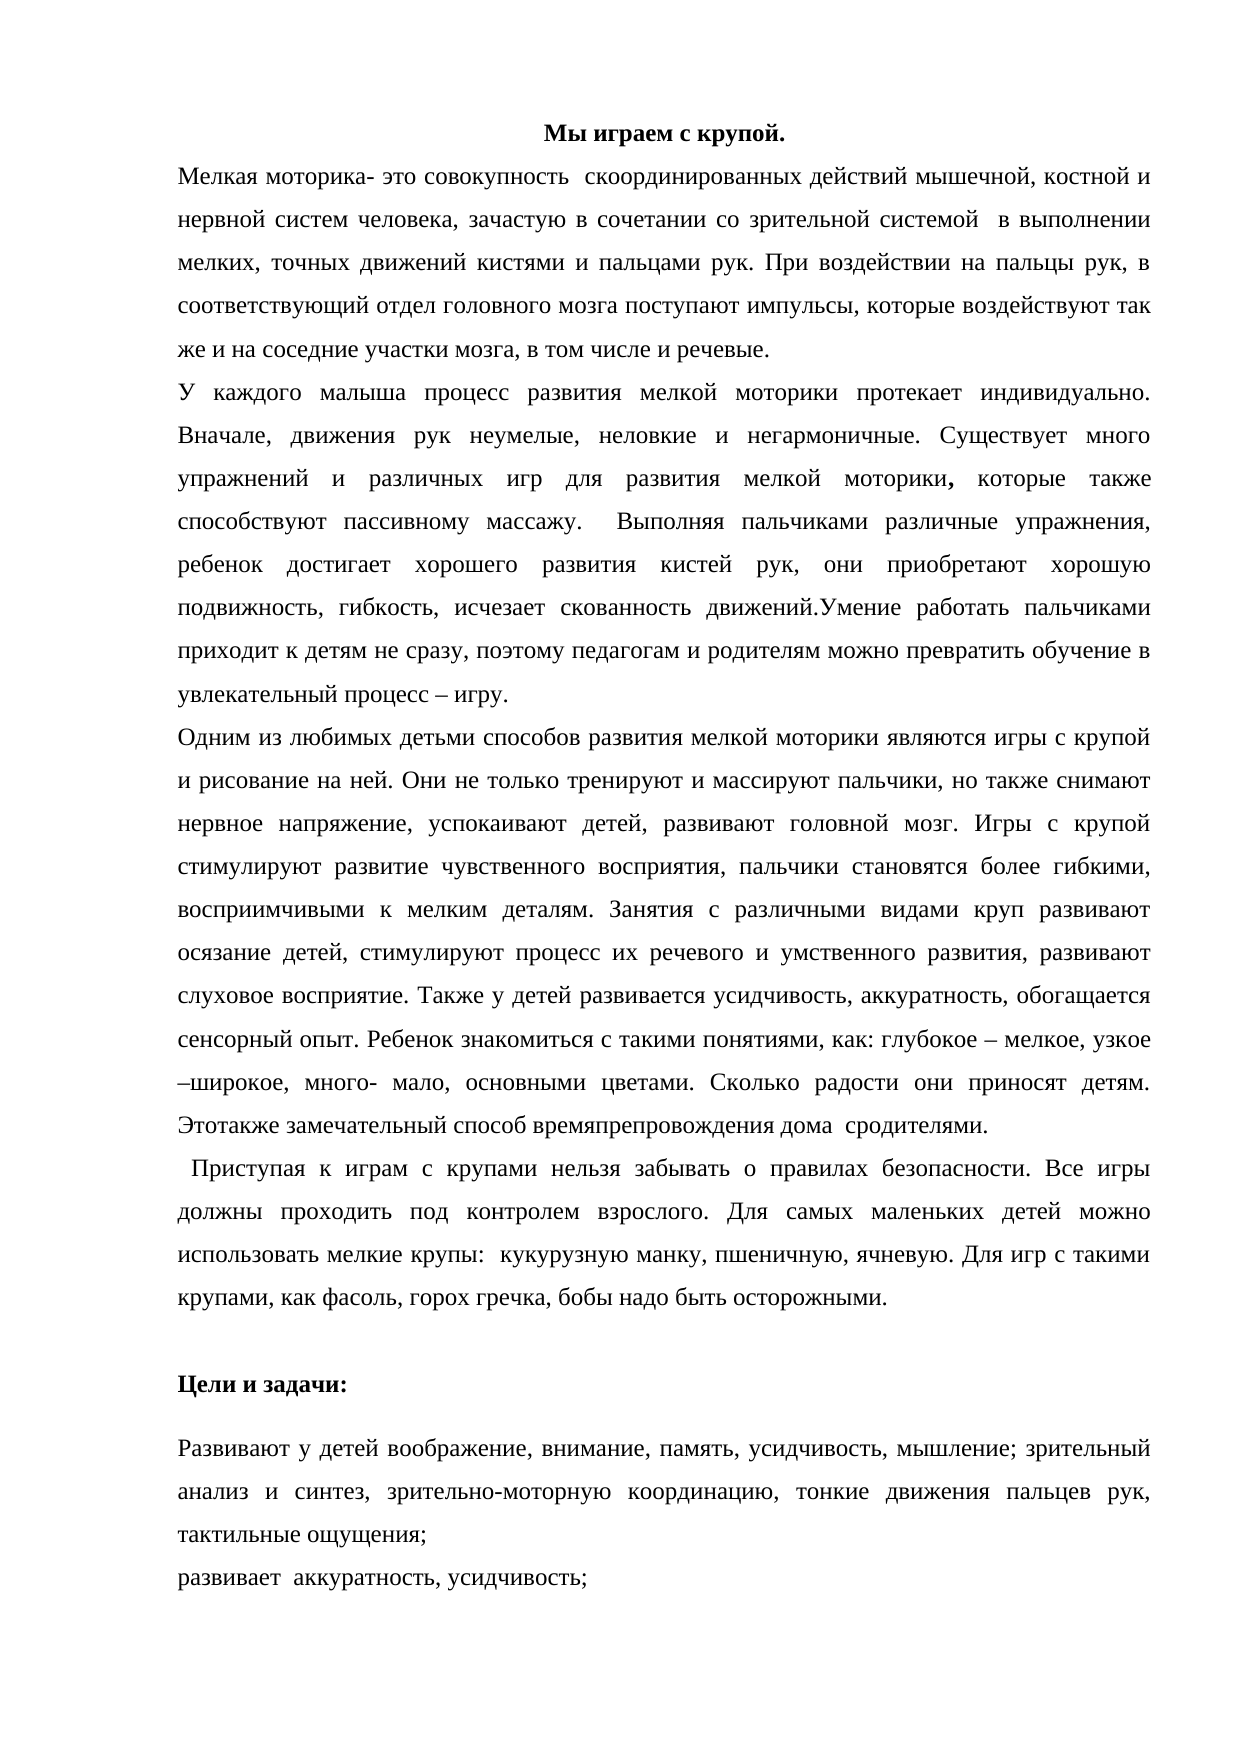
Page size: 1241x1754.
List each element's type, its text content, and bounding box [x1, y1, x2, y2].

text Мы играем с крупой. [177, 118, 1152, 147]
text Цели и задачи: [177, 1369, 1152, 1397]
text У каждого малыша процесс развития мелкой моторики протекает индивидуально. Вначале, движения рук неумелые, неловкие и негармоничные. Существует много упражнений и различных игр для развития мелкой моторики, которые также способствуют пассивному массажу. Выполняя пальчиками различные упражнения, ребенок достигает хорошего развития кистей рук, они приобретают хорошую подвижность, гибкость, исчезает скованность движений.Умение работать пальчиками приходит к детям не сразу, поэтому педагогам и родителям можно превратить обучение в увлекательный процесс – игру. [177, 377, 1152, 707]
text Развивают у детей воображение, внимание, память, усидчивость, мышление; зрительный анализ и синтез, зрительно-моторную координацию, тонкие движения пальцев рук, тактильные ощущения; [177, 1433, 1152, 1548]
text развивает аккуратность, усидчивость; [177, 1562, 1152, 1591]
text Приступая к играм с крупами нельзя забывать о правилах безопасности. Все игры должны проходить под контролем взрослого. Для самых маленьких детей можно использовать мелкие крупы: кукурузную манку, пшеничную, ячневую. Для игр с такими крупами, как фасоль, горох гречка, бобы надо быть осторожными. [177, 1153, 1152, 1311]
text Мелкая моторика- это совокупность скоординированных действий мышечной, костной и нервной систем человека, зачастую в сочетании со зрительной системой в выполнении мелких, точных движений кистями и пальцами рук. При воздействии на пальцы рук, в соответствующий отдел головного мозга поступают импульсы, которые воздействуют так же и на соседние участки мозга, в том числе и речевые. [177, 161, 1152, 362]
text Одним из любимых детьми способов развития мелкой моторики являются игры с крупой и рисование на ней. Они не только тренируют и массируют пальчики, но также снимают нервное напряжение, успокаивают детей, развивают головной мозг. Игры с крупой стимулируют развитие чувственного восприятия, пальчики становятся более гибкими, восприимчивыми к мелким деталям. Занятия с различными видами круп развивают осязание детей, стимулируют процесс их речевого и умственного развития, развивают слуховое восприятие. Также у детей развивается усидчивость, аккуратность, обогащается сенсорный опыт. Ребенок знакомиться с такими понятиями, как: глубокое – мелкое, узкое –широкое, много- мало, основными цветами. Сколько радости они приносят детям. Этотакже замечательный способ времяпрепровождения дома сродителями. [177, 722, 1152, 1139]
